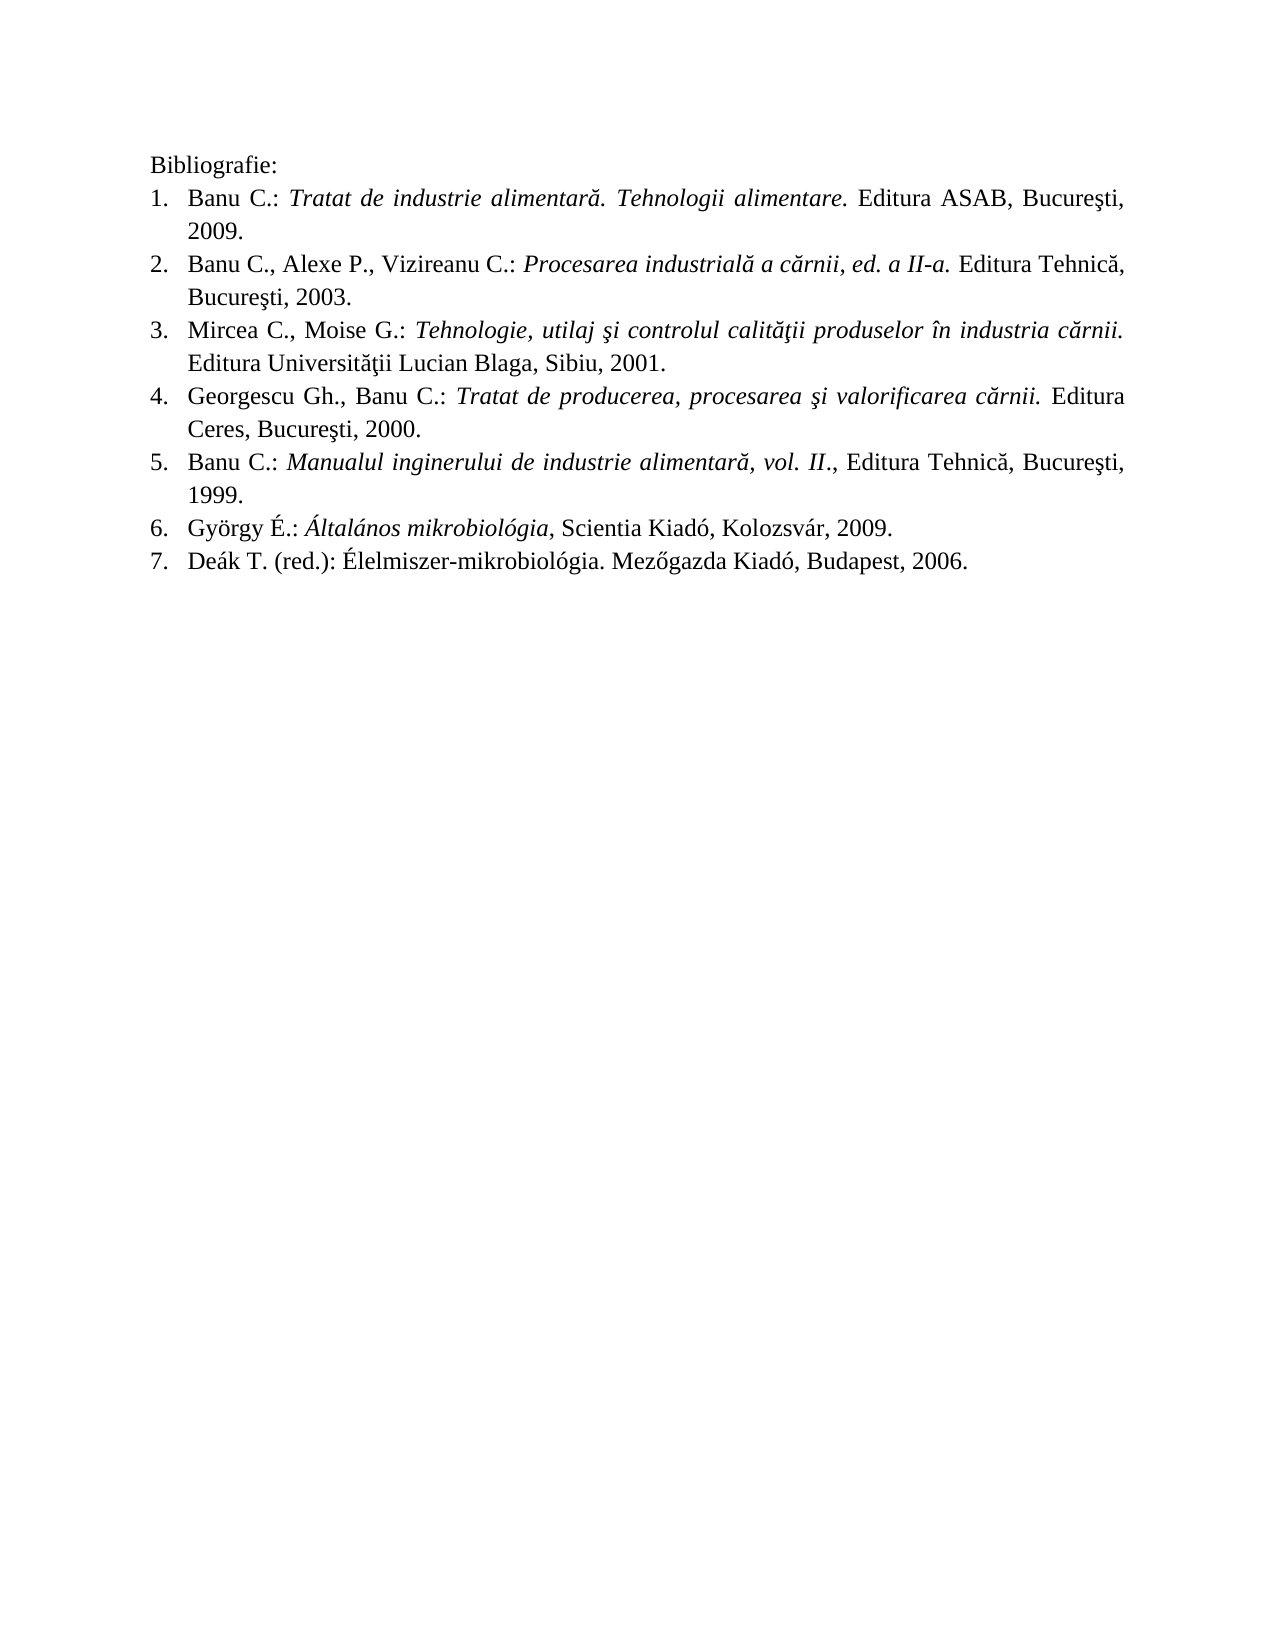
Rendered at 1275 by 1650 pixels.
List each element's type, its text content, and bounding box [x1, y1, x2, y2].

list Mircea C., Moise G.: Tehnologie, utilaj şi controlul calităţii produselor în industria cărnii. Editura Universităţii Lucian Blaga, Sibiu, 2001. [150, 315, 1125, 377]
list Banu C., Alexe P., Vizireanu C.: Procesarea industrială a cărnii, ed. a II-a. Editura Tehnică, Bucureşti, 2003. [150, 249, 1125, 311]
text 6. György É.: Általános mikrobiológia, Scientia Kiadó, Kolozsvár, 2009. [150, 513, 1125, 542]
list Banu C.: Manualul inginerului de industrie alimentară, vol. II., Editura Tehnică, Bucureşti, 1999. [150, 447, 1125, 509]
list Georgescu Gh., Banu C.: Tratat de producerea, procesarea şi valorificarea cărnii. Editura Ceres, Bucureşti, 2000. [150, 381, 1125, 443]
list Banu C.: Tratat de industrie alimentară. Tehnologii alimentare. Editura ASAB, Bucureşti, 2009. [150, 183, 1125, 245]
text Bibliografie: [150, 150, 1125, 179]
text 7. Deák T. (red.): Élelmiszer-mikrobiológia. Mezőgazda Kiadó, Budapest, 2006. [150, 546, 1125, 575]
